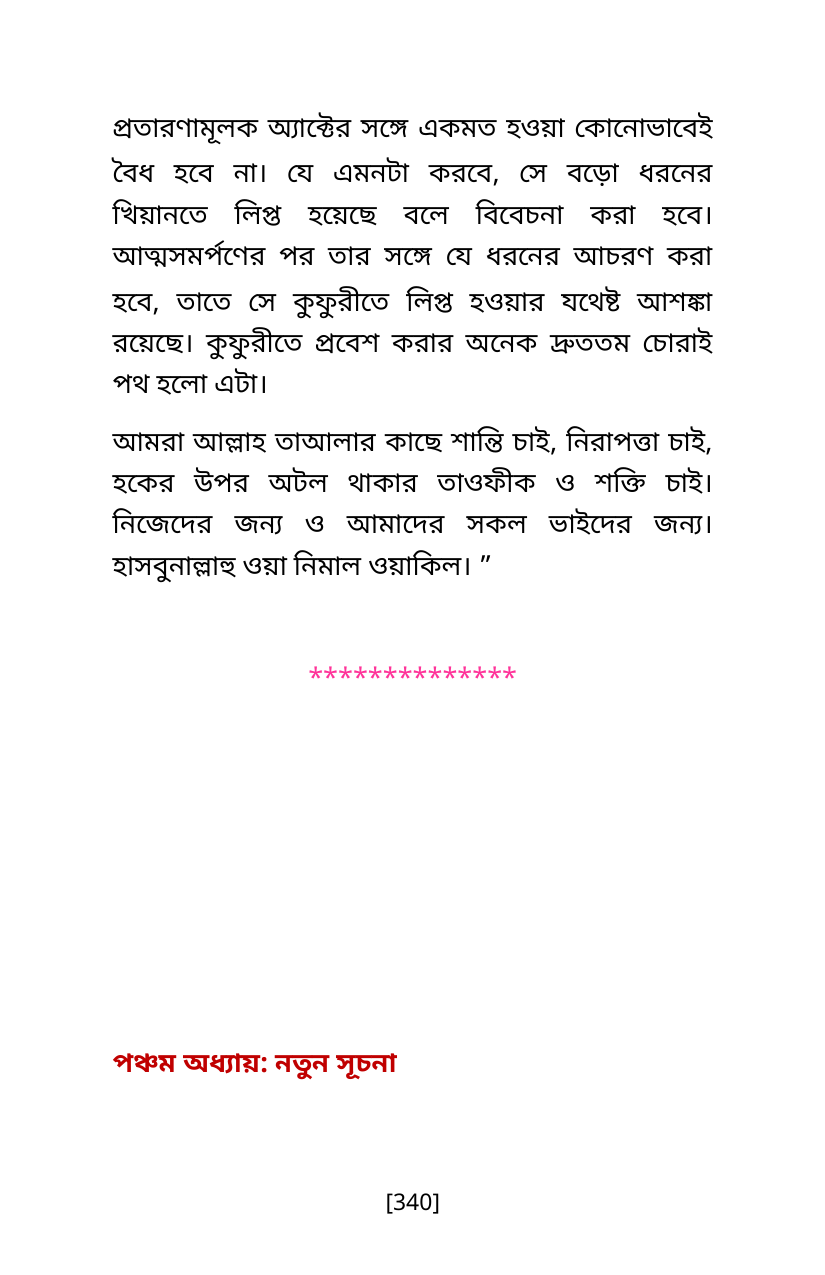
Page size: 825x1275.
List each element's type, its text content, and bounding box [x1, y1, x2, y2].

text ************** [112, 659, 712, 696]
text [112, 112, 712, 404]
subtitle পঞ্চম অধ্যায়: নতুন সূচনা [112, 1043, 712, 1083]
text আমরা আল্লাহ তাআলার কাছে শান্তি চাই, নিরাপত্তা চাই, হকের উপর অটল থাকার তাওফীক ও শক্তি চাই। নিজেদের জন্য ও আমাদের সকল ভাইদের জন্য। হাসবুনাল্লাহু ওয়া নিমাল ওয়াকিল। ” [112, 422, 712, 586]
